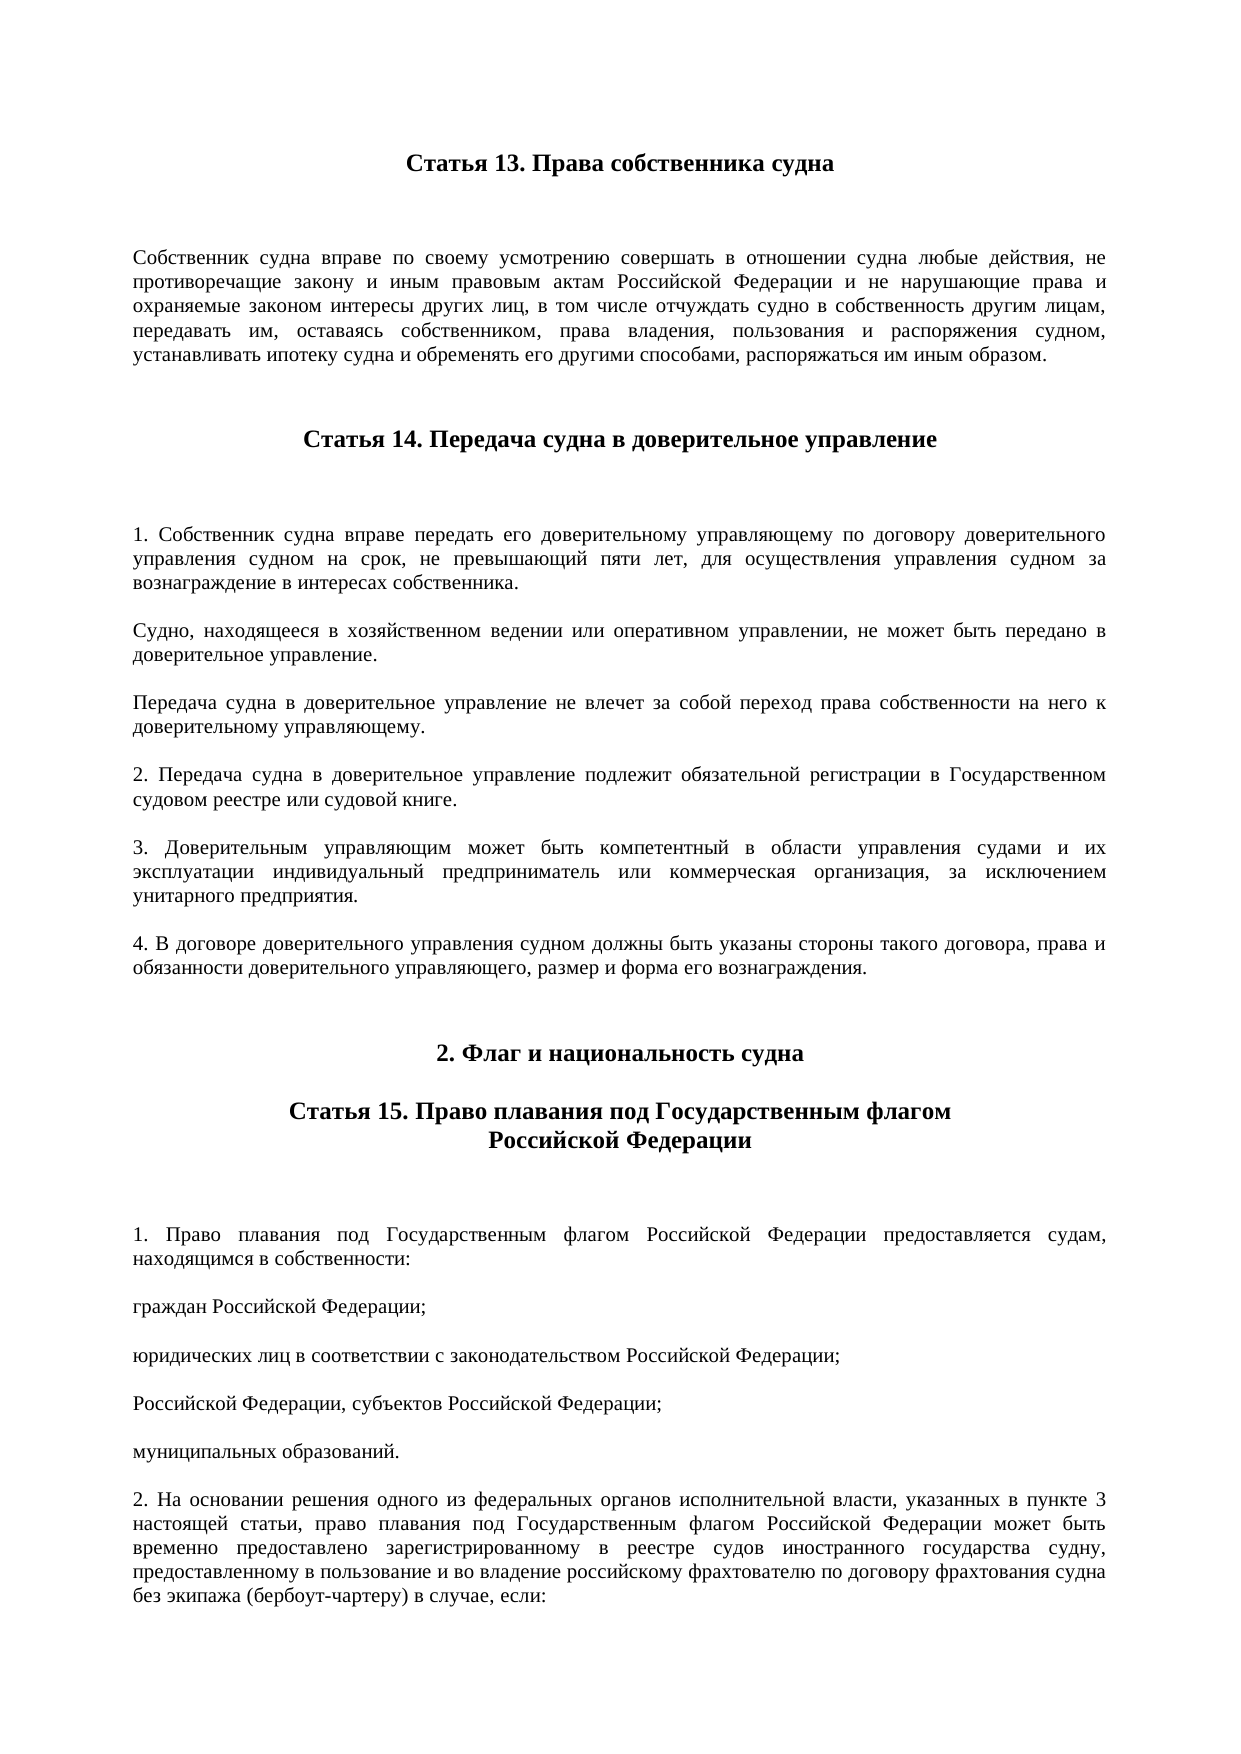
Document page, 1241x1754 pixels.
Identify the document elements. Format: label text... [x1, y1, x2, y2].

text 2. Флаг и национальность судна Статья 15. Право плавания под Государственным флагом Российской Федерации [133, 1037, 1108, 1212]
text Статья 14. Передача судна в доверительное управление [133, 424, 1108, 511]
text 1. Собственник судна вправе передать его доверительному управляющему по договору доверительного управления судном на срок, не превышающий пяти лет, для осуществления управления судном за вознаграждение в интересах собственника. Судно, находящееся в хозяйственном ведении или оперативном управлении, не может быть передано в доверительное управление. Передача судна в доверительное управление не влечет за собой переход права собственности на него к доверительному управляющему. 2. Передача судна в доверительное управление подлежит обязательной регистрации в Государственном судовом реестре или судовой книге. 3. Доверительным управляющим может быть компетентный в области управления судами и их эксплуатации индивидуальный предприниматель или коммерческая организация, за исключением унитарного предприятия. 4. В договоре доверительного управления судном должны быть указаны стороны такого договора, права и обязанности доверительного управляющего, размер и форма его вознаграждения. [133, 522, 1108, 1027]
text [133, 1222, 1108, 1631]
text Статья 13. Права собственника судна [133, 148, 1108, 235]
text Собственник судна вправе по своему усмотрению совершать в отношении судна любые действия, не противоречащие закону и иным правовым актам Российской Федерации и не нарушающие права и охраняемые законом интересы других лиц, в том числе отчуждать судно в собственность другим лицам, передавать им, оставаясь собственником, права владения, пользования и распоряжения судном, устанавливать ипотеку судна и обременять его другими способами, распоряжаться им иным образом. [133, 245, 1108, 414]
